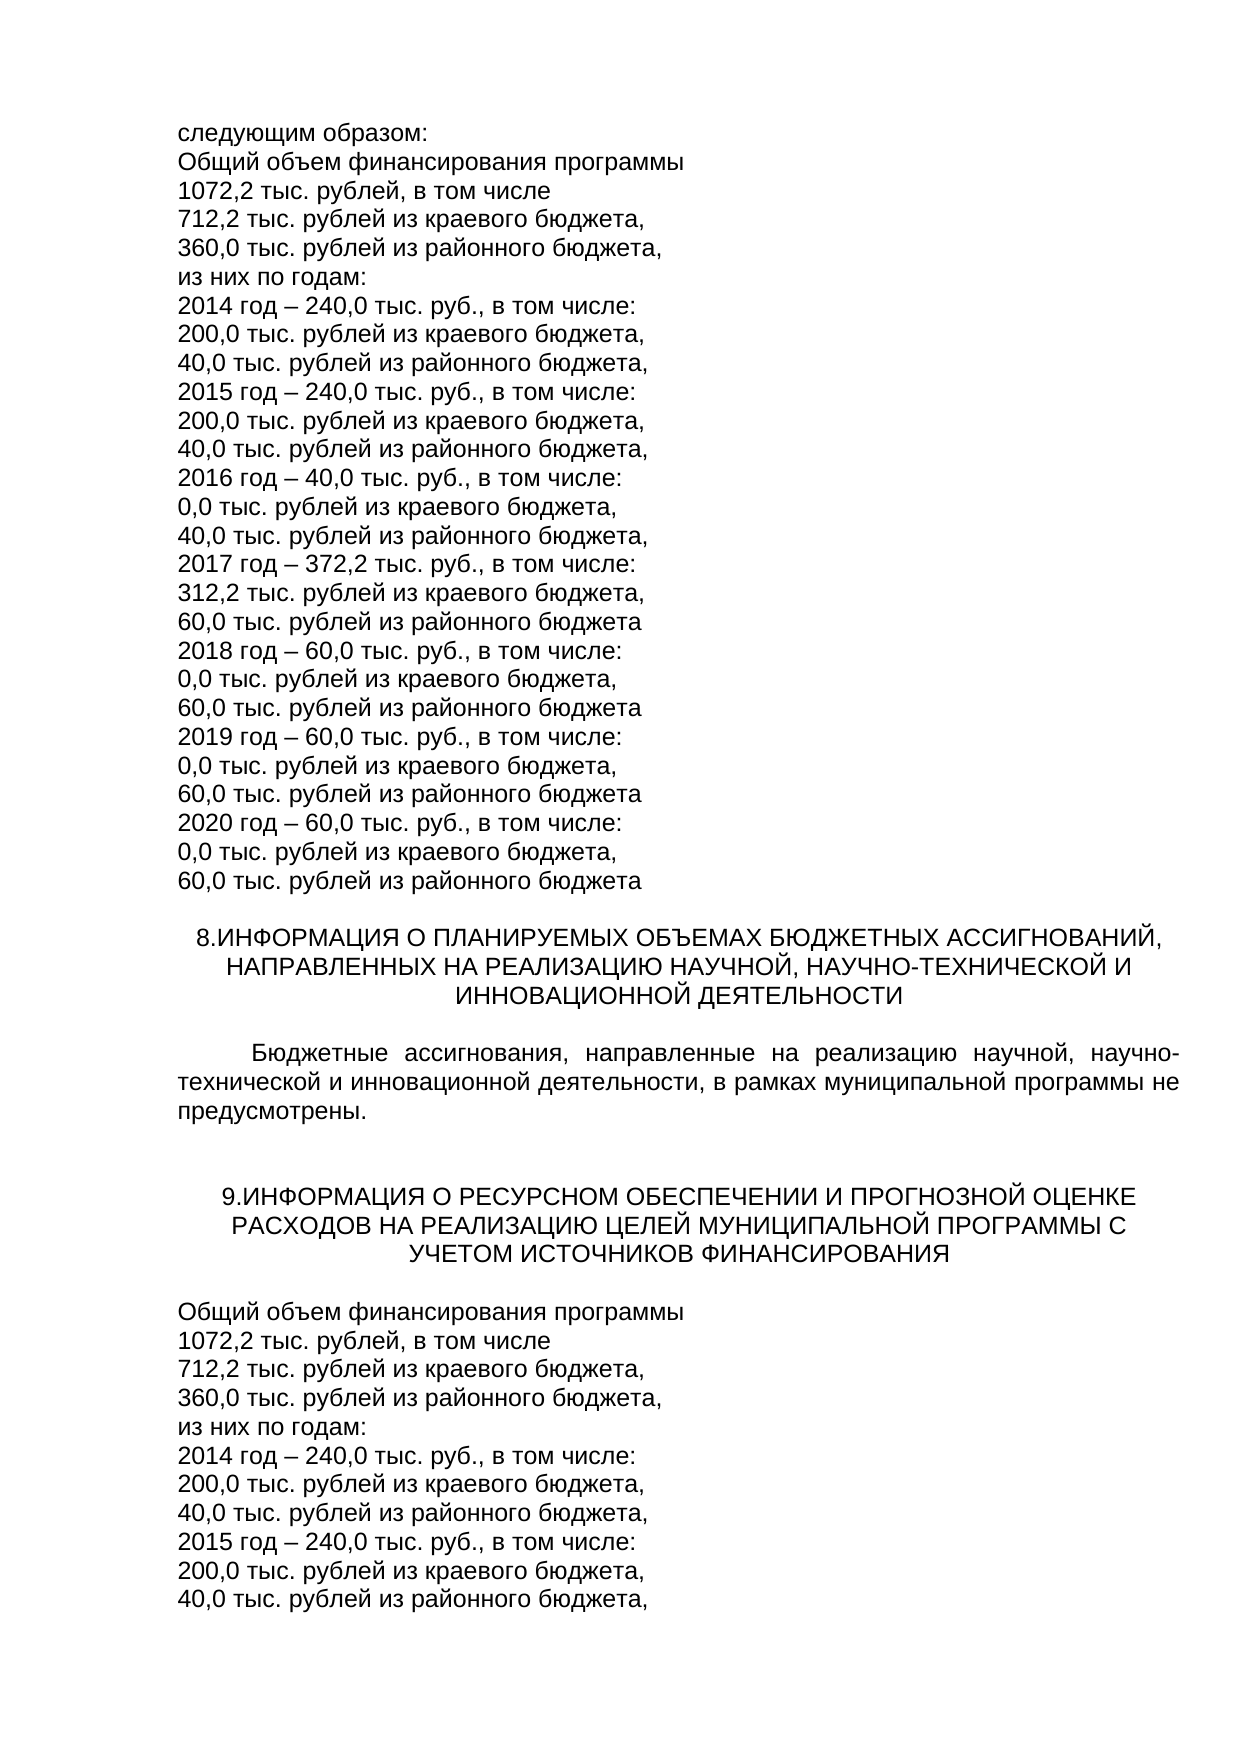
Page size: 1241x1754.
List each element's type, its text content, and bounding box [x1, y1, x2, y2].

text 712,2 тыс. рублей из краевого бюджета, [177, 204, 1181, 233]
text 200,0 тыс. рублей из краевого бюджета, [177, 1469, 1181, 1498]
text Бюджетные ассигнования, направленные на реализацию научной, научно-технической и инновационной деятельности, в рамках муниципальной программы не предусмотрены. [177, 1038, 1181, 1124]
text 0,0 тыс. рублей из краевого бюджета, [177, 751, 1181, 779]
text 200,0 тыс. рублей из краевого бюджета, [177, 406, 1181, 434]
text 2018 год – 60,0 тыс. руб., в том числе: [177, 636, 1181, 664]
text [177, 118, 1181, 147]
text 40,0 тыс. рублей из районного бюджета, [177, 348, 1181, 377]
text 40,0 тыс. рублей из районного бюджета, [177, 434, 1181, 463]
text 0,0 тыс. рублей из краевого бюджета, [177, 837, 1181, 866]
text 312,2 тыс. рублей из краевого бюджета, [177, 578, 1181, 607]
text из них по годам: [177, 1412, 1181, 1441]
text 200,0 тыс. рублей из краевого бюджета, [177, 319, 1181, 348]
text 9.ИНФОРМАЦИЯ О РЕСУРСНОМ ОБЕСПЕЧЕНИИ И ПРОГНОЗНОЙ ОЦЕНКЕ РАСХОДОВ НА РЕАЛИЗАЦИЮ ЦЕЛЕЙ МУНИЦИПАЛЬНОЙ ПРОГРАММЫ С УЧЕТОМ ИСТОЧНИКОВ ФИНАНСИРОВАНИЯ [177, 1182, 1181, 1268]
text 2019 год – 60,0 тыс. руб., в том числе: [177, 722, 1181, 751]
text 2015 год – 240,0 тыс. руб., в том числе: [177, 377, 1181, 406]
text 200,0 тыс. рублей из краевого бюджета, [177, 1556, 1181, 1584]
text 2017 год – 372,2 тыс. руб., в том числе: [177, 549, 1181, 578]
text 0,0 тыс. рублей из краевого бюджета, [177, 492, 1181, 521]
text 8.ИНФОРМАЦИЯ О ПЛАНИРУЕМЫХ ОБЪЕМАХ БЮДЖЕТНЫХ АССИГНОВАНИЙ, НАПРАВЛЕННЫХ НА РЕАЛИЗАЦИЮ НАУЧНОЙ, НАУЧНО-ТЕХНИЧЕСКОЙ И ИННОВАЦИОННОЙ ДЕЯТЕЛЬНОСТИ [177, 923, 1181, 1009]
text 40,0 тыс. рублей из районного бюджета, [177, 1498, 1181, 1527]
text 40,0 тыс. рублей из районного бюджета, [177, 521, 1181, 549]
text 2020 год – 60,0 тыс. руб., в том числе: [177, 808, 1181, 837]
text 60,0 тыс. рублей из районного бюджета [177, 866, 1181, 894]
text 0,0 тыс. рублей из краевого бюджета, [177, 664, 1181, 693]
text 1072,2 тыс. рублей, в том числе [177, 176, 1181, 204]
text 2015 год – 240,0 тыс. руб., в том числе: [177, 1527, 1181, 1556]
text 360,0 тыс. рублей из районного бюджета, [177, 233, 1181, 262]
text 360,0 тыс. рублей из районного бюджета, [177, 1383, 1181, 1412]
text 60,0 тыс. рублей из районного бюджета [177, 607, 1181, 636]
text 60,0 тыс. рублей из районного бюджета [177, 693, 1181, 722]
text Общий объем финансирования программы [177, 147, 1181, 176]
text из них по годам: [177, 262, 1181, 291]
text 40,0 тыс. рублей из районного бюджета, [177, 1584, 1181, 1613]
text Общий объем финансирования программы [177, 1297, 1181, 1326]
text 60,0 тыс. рублей из районного бюджета [177, 779, 1181, 808]
text 2014 год – 240,0 тыс. руб., в том числе: [177, 291, 1181, 319]
text 712,2 тыс. рублей из краевого бюджета, [177, 1354, 1181, 1383]
text 2016 год – 40,0 тыс. руб., в том числе: [177, 463, 1181, 492]
text 2014 год – 240,0 тыс. руб., в том числе: [177, 1441, 1181, 1469]
text 1072,2 тыс. рублей, в том числе [177, 1326, 1181, 1354]
